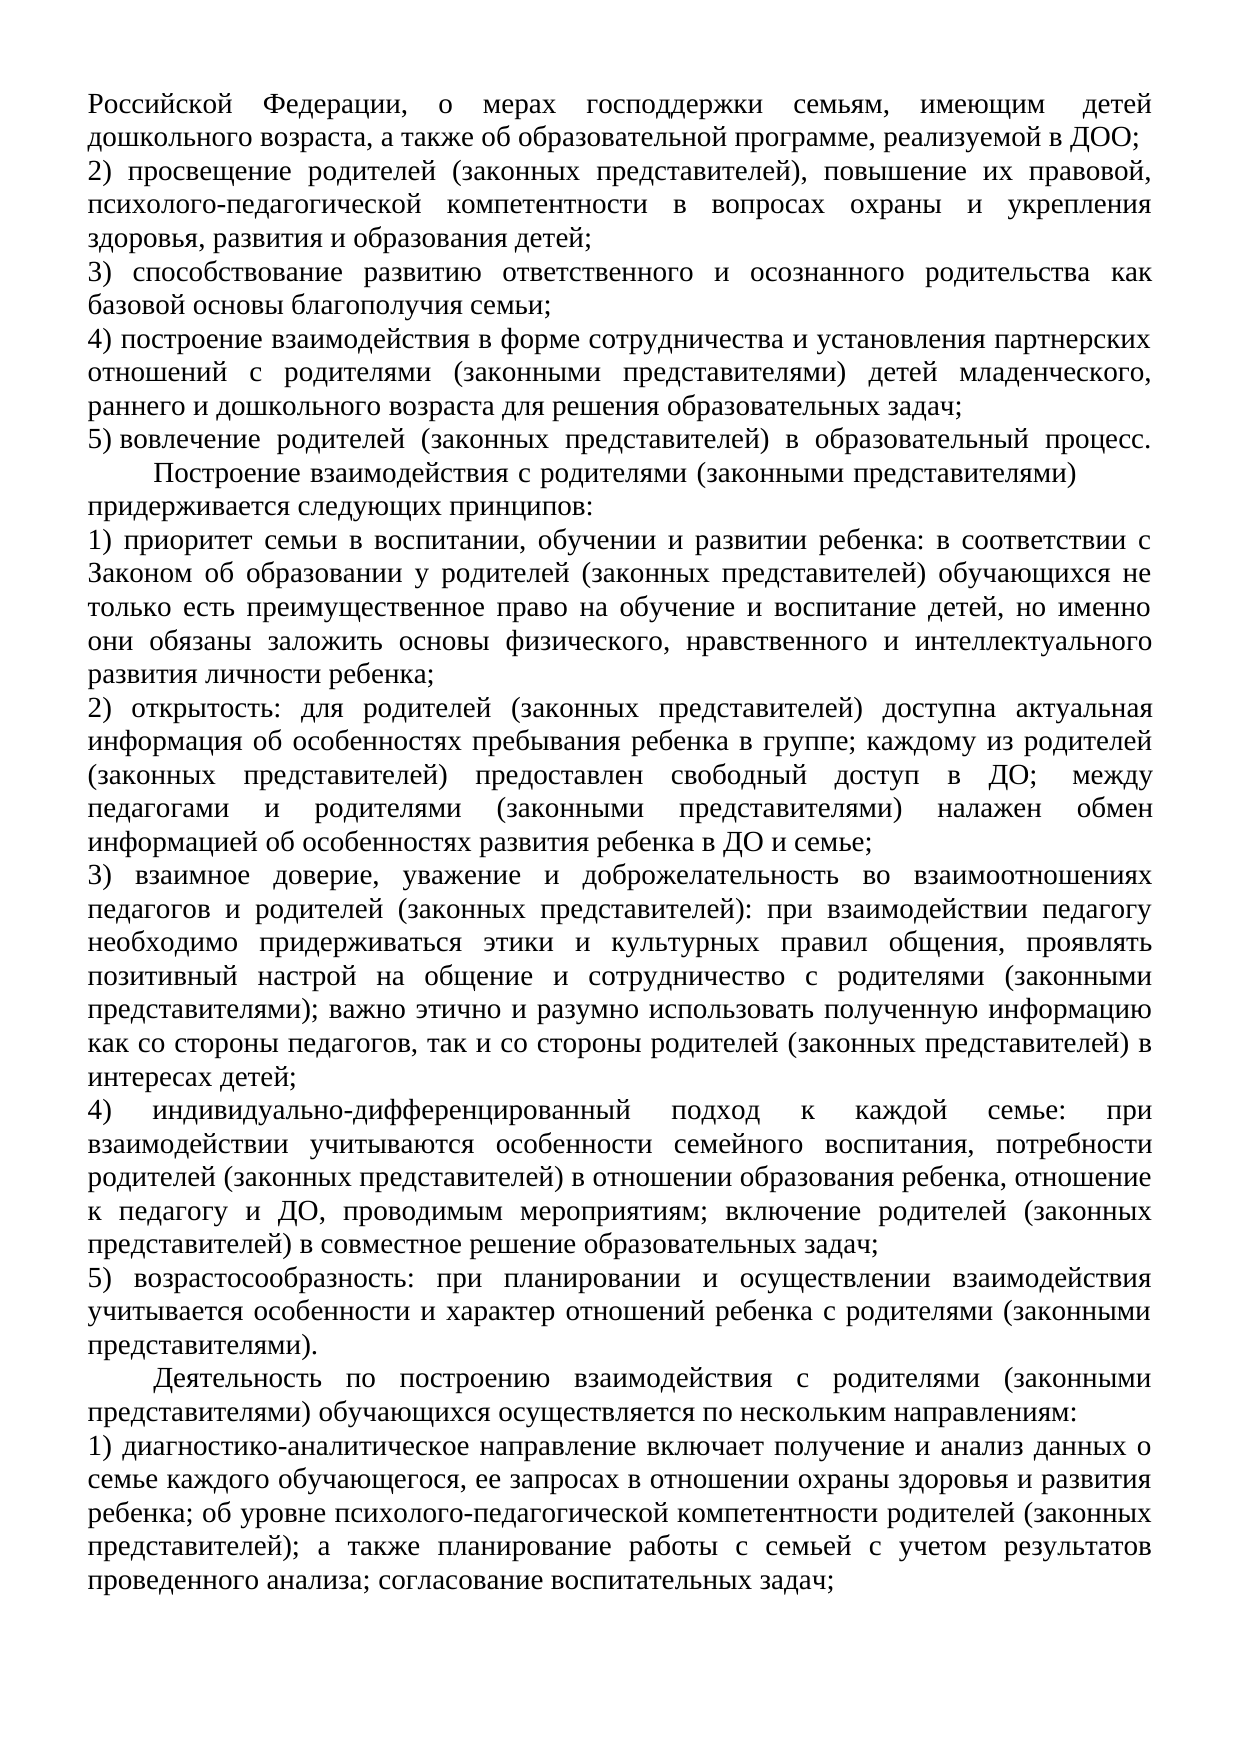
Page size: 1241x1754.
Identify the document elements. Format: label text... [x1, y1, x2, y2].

list построение взаимодействия в форме сотрудничества и установления партнерских отношений с родителями (законными представителями) детей младенческого, раннего и дошкольного возраста для решения образовательных задач; [87, 321, 1152, 421]
text Деятельность по построению взаимодействия с родителями (законными представителями) обучающихся осуществляется по нескольким направлениям: [87, 1361, 1152, 1428]
list приоритет семьи в воспитании, обучении и развитии ребенка: в соответствии с Законом об образовании у родителей (законных представителей) обучающихся не только есть преимущественное право на обучение и воспитание детей, но именно они обязаны заложить основы физического, нравственного и интеллектуального развития личности ребенка; [87, 522, 1152, 690]
list диагностико-аналитическое направление включает получение и анализ данных о семье каждого обучающегося, ее запросах в отношении охраны здоровья и развития ребенка; об уровне психолого-педагогической компетентности родителей (законных представителей); а также планирование работы с семьей с учетом результатов проведенного анализа; согласование воспитательных задач; [87, 1428, 1152, 1595]
text придерживается следующих принципов: [87, 488, 1169, 522]
list просвещение родителей (законных представителей), повышение их правовой, психолого-педагогической компетентности в вопросах охраны и укрепления здоровья, развития и образования детей; [87, 153, 1152, 254]
text Российской Федерации, о мерах господдержки семьям, имеющим детей дошкольного возраста, а также об образовательной программе, реализуемой в ДОО; [87, 86, 1152, 153]
list открытость: для родителей (законных представителей) доступна актуальная информация об особенностях пребывания ребенка в группе; каждому из родителей (законных представителей) предоставлен свободный доступ в ДО; между педагогами и родителями (законными представителями) налажен обмен информацией об особенностях развития ребенка в ДО и семье; [87, 690, 1153, 857]
list вовлечение родителей (законных представителей) в образовательный процесс. Построение взаимодействия с родителями (законными представителями) [87, 421, 1152, 488]
list взаимное доверие, уважение и доброжелательность во взаимоотношениях педагогов и родителей (законных представителей): при взаимодействии педагогу необходимо придерживаться этики и культурных правил общения, проявлять позитивный настрой на общение и сотрудничество с родителями (законными представителями); важно этично и разумно использовать полученную информацию как со стороны педагогов, так и со стороны родителей (законных представителей) в интересах детей; [87, 857, 1153, 1092]
list способствование развитию ответственного и осознанного родительства как базовой основы благополучия семьи; [87, 254, 1152, 321]
list индивидуально-дифференцированный подход к каждой семье: при взаимодействии учитываются особенности семейного воспитания, потребности родителей (законных представителей) в отношении образования ребенка, отношение к педагогу и ДО, проводимым мероприятиям; включение родителей (законных представителей) в совместное решение образовательных задач; [87, 1092, 1152, 1260]
list возрастосообразность: при планировании и осуществлении взаимодействия учитывается особенности и характер отношений ребенка с родителями (законными представителями). [87, 1260, 1152, 1361]
